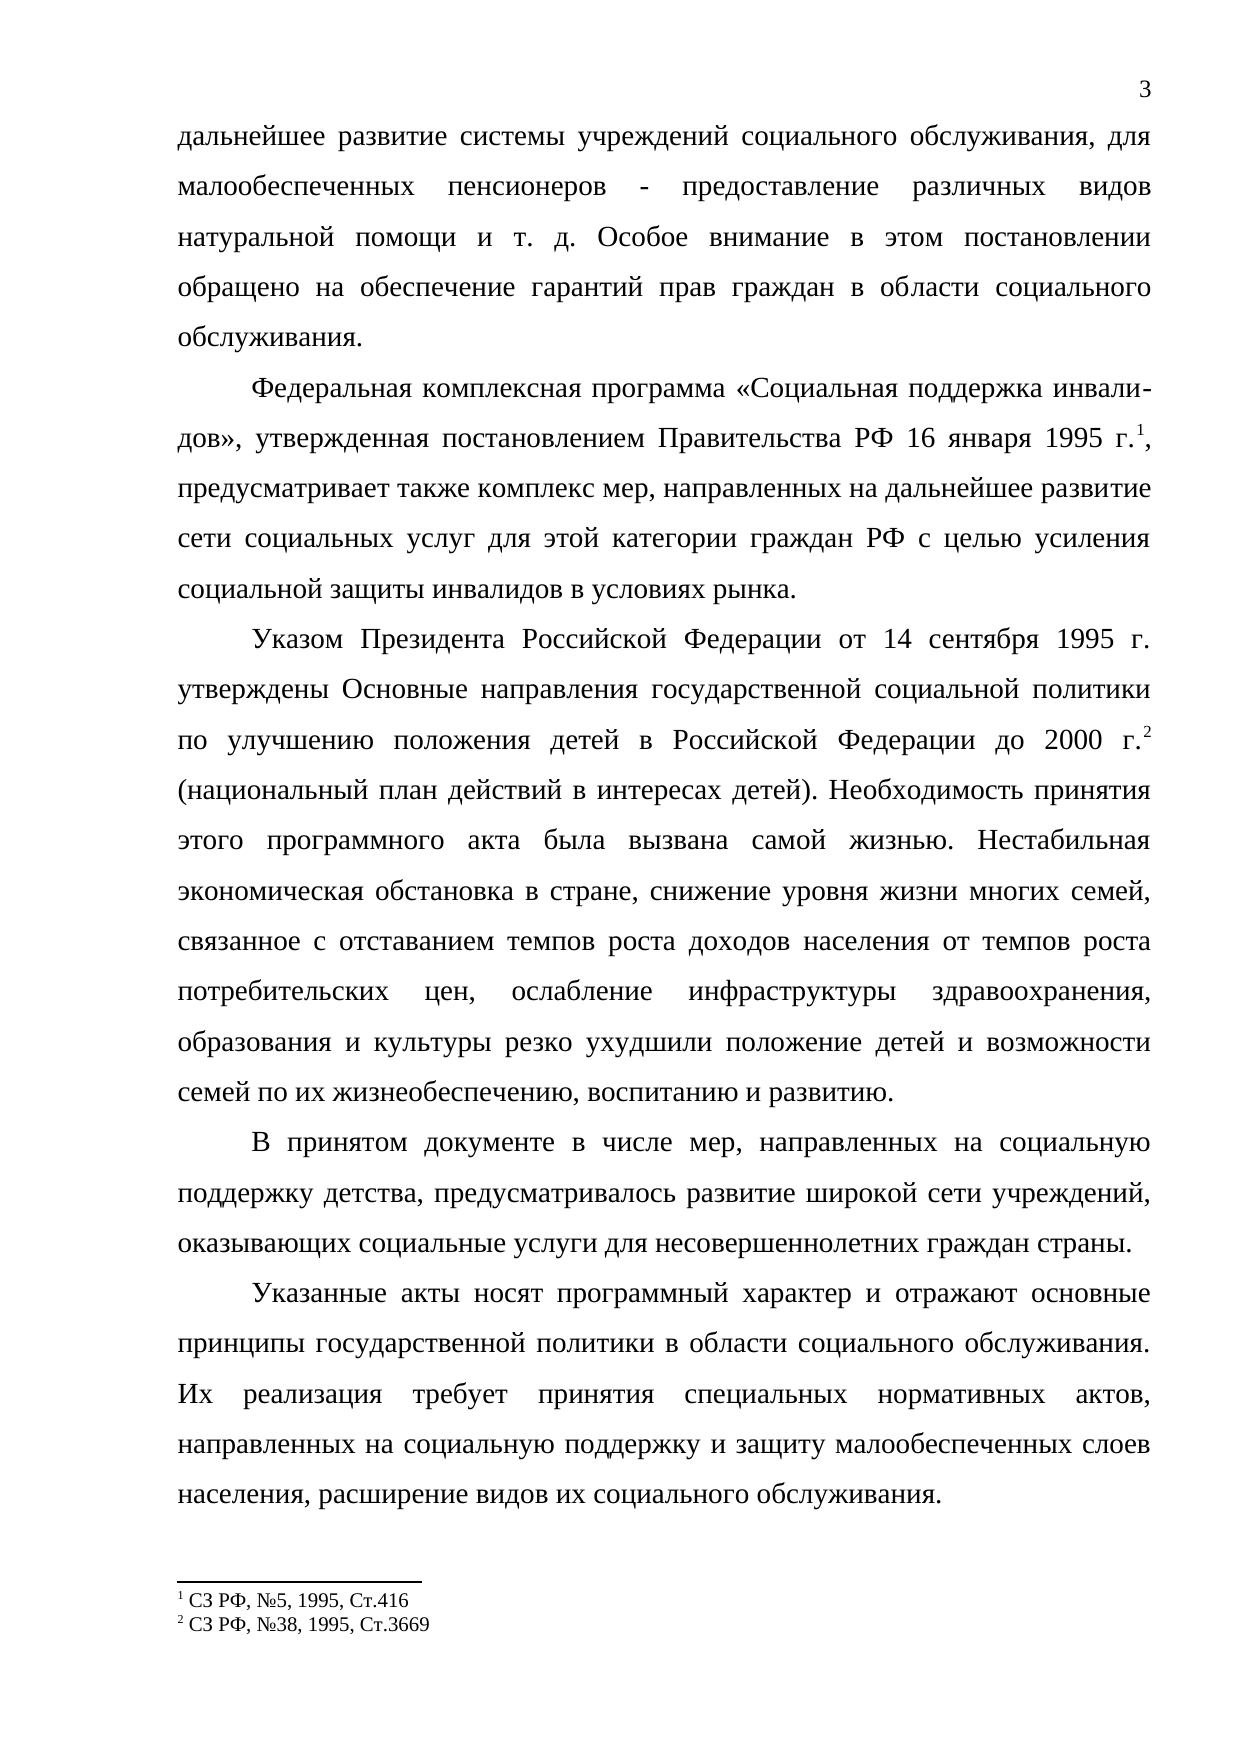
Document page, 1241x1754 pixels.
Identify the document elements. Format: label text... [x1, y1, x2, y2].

text В принятом документе в числе мер, направленных на социальную поддержку детства, предусматривалось развитие широкой сети учреждений, оказывающих социальные услуги для несовершеннолетних граждан страны. [177, 1124, 1152, 1258]
text Указанные акты носят программный характер и отражают основные принципы государственной политики в области социального обслуживания. Их реализация требует принятия специальных нормативных актов, направленных на социальную поддержку и защиту малообеспеченных слоев населения, расширение видов их социального обслуживания. [177, 1275, 1152, 1510]
text Федеральная комплексная программа «Социальная поддержка инвалидов», утвержденная постановлением Правительства РФ 16 января 1995 г., предусматривает также комплекс мер, направленных на дальнейшее развитие сети социальных услуг для этой категории граждан РФ с целью усиления социальной защиты инвалидов в условиях рынка. [177, 370, 1152, 604]
text Указом Президента Российской Федерации от 14 сентября 1995 г. утверждены Основные направления государственной социальной политики по улучшению положения детей в Российской Федерации до 2000 г. (национальный план действий в интересах детей). Необходимость принятия этого программного акта была вызвана самой жизнью. Нестабильная экономическая обстановка в стране, снижение уровня жизни многих семей, связанное с отставанием темпов роста доходов населения от темпов роста потребительских цен, ослабление инфраструктуры здравоохранения, образования и культуры резко ухудшили положение детей и возможности семей по их жизнеобеспечению, воспитанию и развитию. [177, 621, 1152, 1108]
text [177, 118, 1152, 353]
